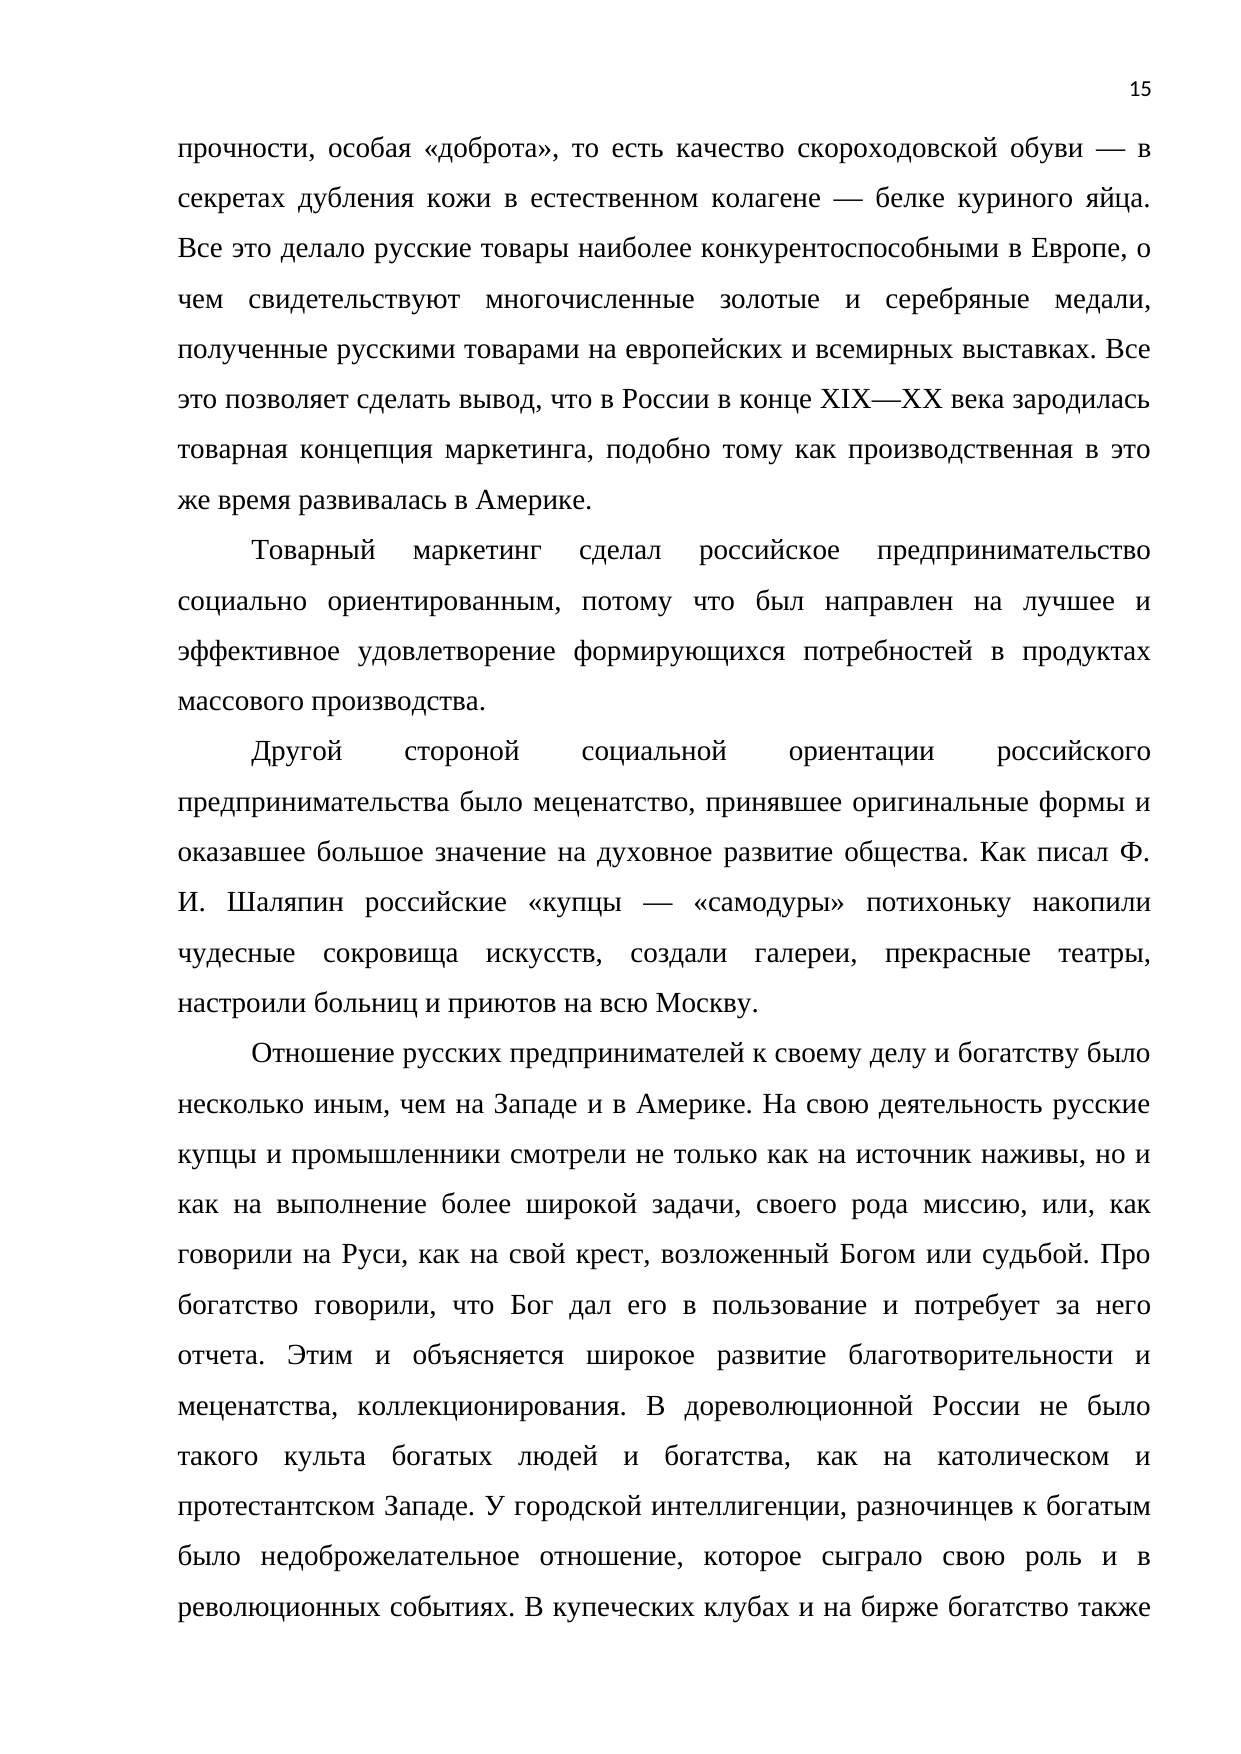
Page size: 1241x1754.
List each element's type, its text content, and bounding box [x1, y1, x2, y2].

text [177, 1035, 1152, 1622]
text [177, 130, 1152, 516]
text Товарный маркетинг сделал российское предпринимательство социально ориентированным, потому что был направлен на лучшее и эффективное удовлетворение формирующихся потребностей в продуктах массового производства. [177, 532, 1152, 717]
text Другой стороной социальной ориентации российского предпринимательства было меценатство, принявшее оригинальные формы и оказавшее большое значение на духовное развитие общества. Как писал Ф. И. Шаляпин российские «купцы — «самодуры» потихоньку накопили чудесные сокровища искусств, создали галереи, прекрасные театры, настроили больниц и приютов на всю Москву. [177, 733, 1152, 1019]
